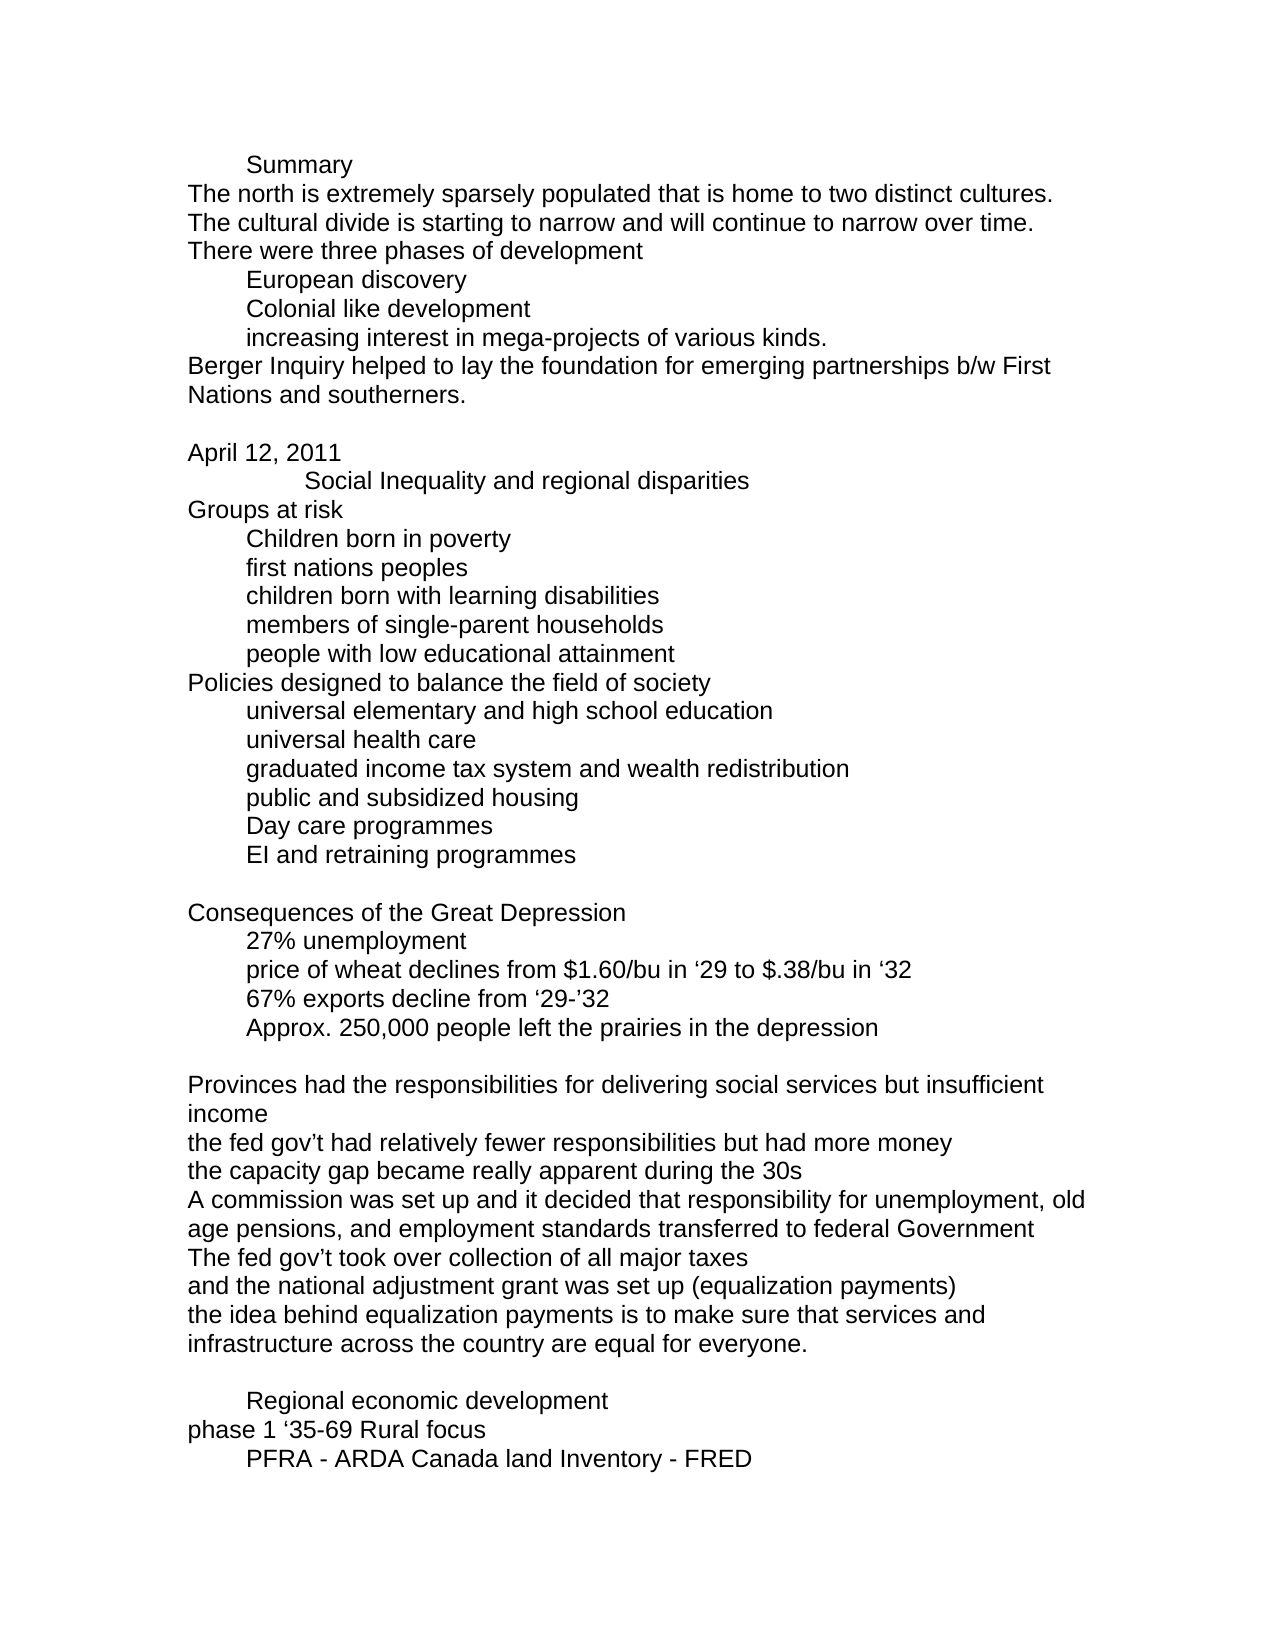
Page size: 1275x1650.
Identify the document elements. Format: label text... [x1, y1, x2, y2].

text There were three phases of development [187, 236, 1087, 265]
text the idea behind equalization payments is to make sure that services and infrastructure across the country are equal for everyone. [187, 1300, 1087, 1357]
text Approx. 250,000 people left the prairies in the depression [187, 1012, 1087, 1041]
text Regional economic development [187, 1386, 1087, 1415]
text 27% unemployment [187, 926, 1087, 955]
text 67% exports decline from ‘29-’32 [187, 984, 1087, 1012]
text members of single-parent households [187, 610, 1087, 639]
text the capacity gap became really apparent during the 30s [187, 1156, 1087, 1185]
text first nations peoples [187, 552, 1087, 581]
text the fed gov’t had relatively fewer responsibilities but had more money [187, 1127, 1087, 1156]
text Children born in poverty [187, 524, 1087, 552]
text Provinces had the responsibilities for delivering social services but insufficient income [187, 1070, 1087, 1127]
text Day care programmes [187, 811, 1087, 840]
text graduated income tax system and wealth redistribution [187, 754, 1087, 782]
text and the national adjustment grant was set up (equalization payments) [187, 1271, 1087, 1300]
text price of wheat declines from $1.60/bu in ‘29 to $.38/bu in ‘32 [187, 955, 1087, 984]
text Groups at risk [187, 495, 1087, 524]
text universal health care [187, 725, 1087, 754]
text The north is extremely sparsely populated that is home to two distinct cultures. The cultural divide is starting to narrow and will continue to narrow over time. [187, 179, 1087, 236]
text Social Inequality and regional disparities [187, 466, 1087, 495]
text PFRA - ARDA Canada land Inventory - FRED [187, 1444, 1087, 1472]
text people with low educational attainment [187, 639, 1087, 667]
text children born with learning disabilities [187, 581, 1087, 610]
text Summary [187, 150, 1087, 179]
text The fed gov’t took over collection of all major taxes [187, 1242, 1087, 1271]
text April 12, 2011 [187, 437, 1087, 466]
text A commission was set up and it decided that responsibility for unemployment, old age pensions, and employment standards transferred to federal Government [187, 1185, 1087, 1242]
text phase 1 ‘35-69 Rural focus [187, 1415, 1087, 1444]
text Colonial like development [187, 294, 1087, 322]
text Consequences of the Great Depression [187, 897, 1087, 926]
text universal elementary and high school education [187, 696, 1087, 725]
text public and subsidized housing [187, 782, 1087, 811]
text increasing interest in mega-projects of various kinds. [187, 322, 1087, 351]
text Policies designed to balance the field of society [187, 667, 1087, 696]
text EI and retraining programmes [187, 840, 1087, 869]
text European discovery [187, 265, 1087, 294]
text Berger Inquiry helped to lay the foundation for emerging partnerships b/w First Nations and southerners. [187, 351, 1087, 409]
